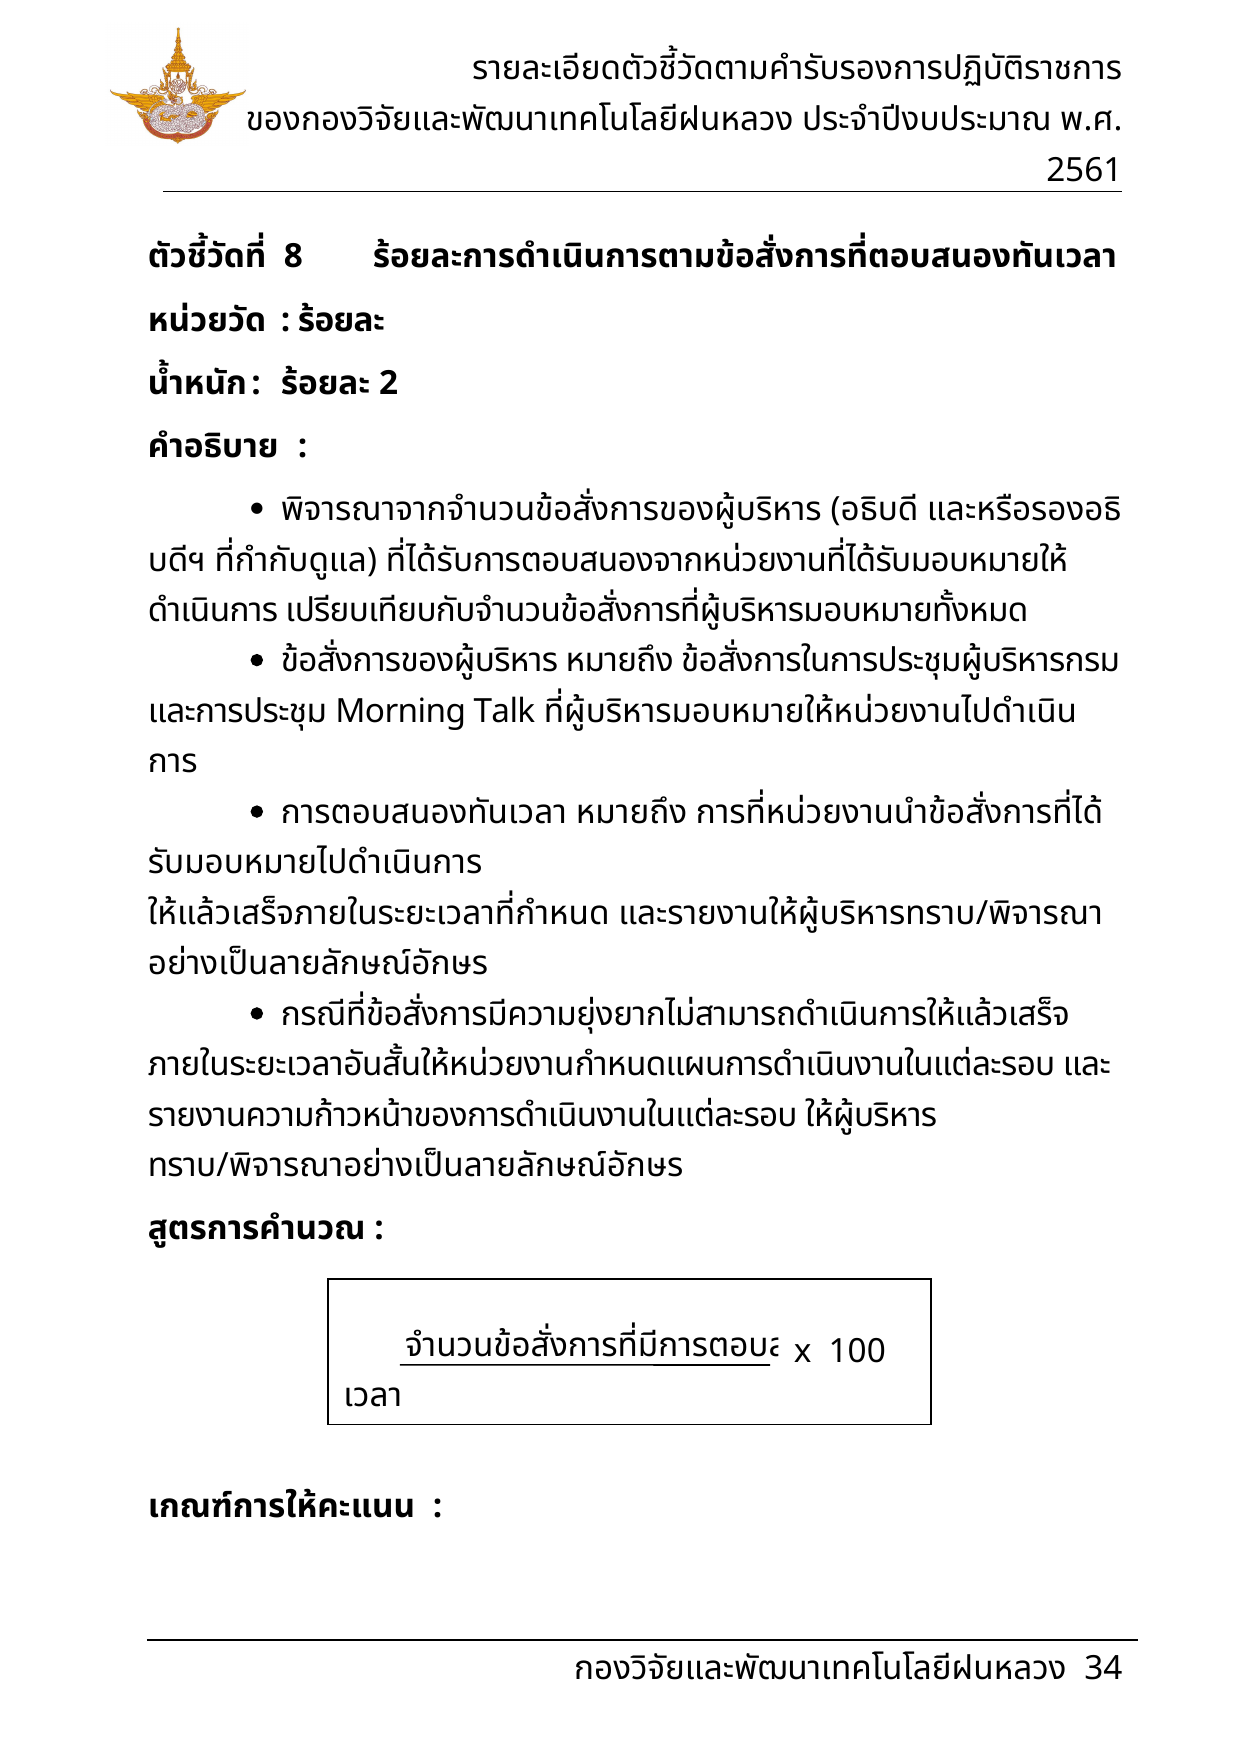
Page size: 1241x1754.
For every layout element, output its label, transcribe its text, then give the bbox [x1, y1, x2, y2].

subtitle ตัวชี้วัดที่ 8 ร้อยละการดำเนินการตามข้อสั่งการที่ตอบสนองทันเวลา [148, 232, 1122, 283]
list กรณีที่ข้อสั่งการมีความยุ่งยากไม่สามารถดำเนินการให้แล้วเสร็จภายในระยะเวลาอันสั้นให้หน่วยงานกำหนดแผนการดำเนินงานในแต่ละรอบ และรายงานความก้าวหน้าของการดำเนินงานในแต่ละรอบ ให้ผู้บริหารทราบ/พิจารณาอย่างเป็นลายลักษณ์อักษร [148, 990, 1122, 1192]
text เกณฑ์การให้คะแนน : [148, 1481, 1122, 1532]
text คำอธิบาย : [148, 422, 1122, 472]
text น้ำหนัก : ร้อยละ 2 [148, 358, 1122, 409]
text หน่วยวัด : ร้อยละ [148, 295, 1122, 346]
list การตอบสนองทันเวลา หมายถึง การที่หน่วยงานนำข้อสั่งการที่ได้รับมอบหมายไปดำเนินการ ให้แล้วเสร็จภายในระยะเวลาที่กำหนด และรายงานให้ผู้บริหารทราบ/พิจารณาอย่างเป็นลายลักษณ์อักษร [148, 788, 1122, 990]
list พิจารณาจากจำนวนข้อสั่งการของผู้บริหาร (อธิบดี และหรือรองอธิบดีฯ ที่กำกับดูแล) ที่ได้รับการตอบสนองจากหน่วยงานที่ได้รับมอบหมายให้ดำเนินการ เปรียบเทียบกับจำนวนข้อสั่งการที่ผู้บริหารมอบหมายทั้งหมด [148, 485, 1122, 636]
text สูตรการคำนวณ : [148, 1204, 1122, 1255]
picture [104, 22, 249, 146]
list ข้อสั่งการของผู้บริหาร หมายถึง ข้อสั่งการในการประชุมผู้บริหารกรม และการประชุม Morning Talk ที่ผู้บริหารมอบหมายให้หน่วยงานไปดำเนินการ [148, 636, 1122, 788]
